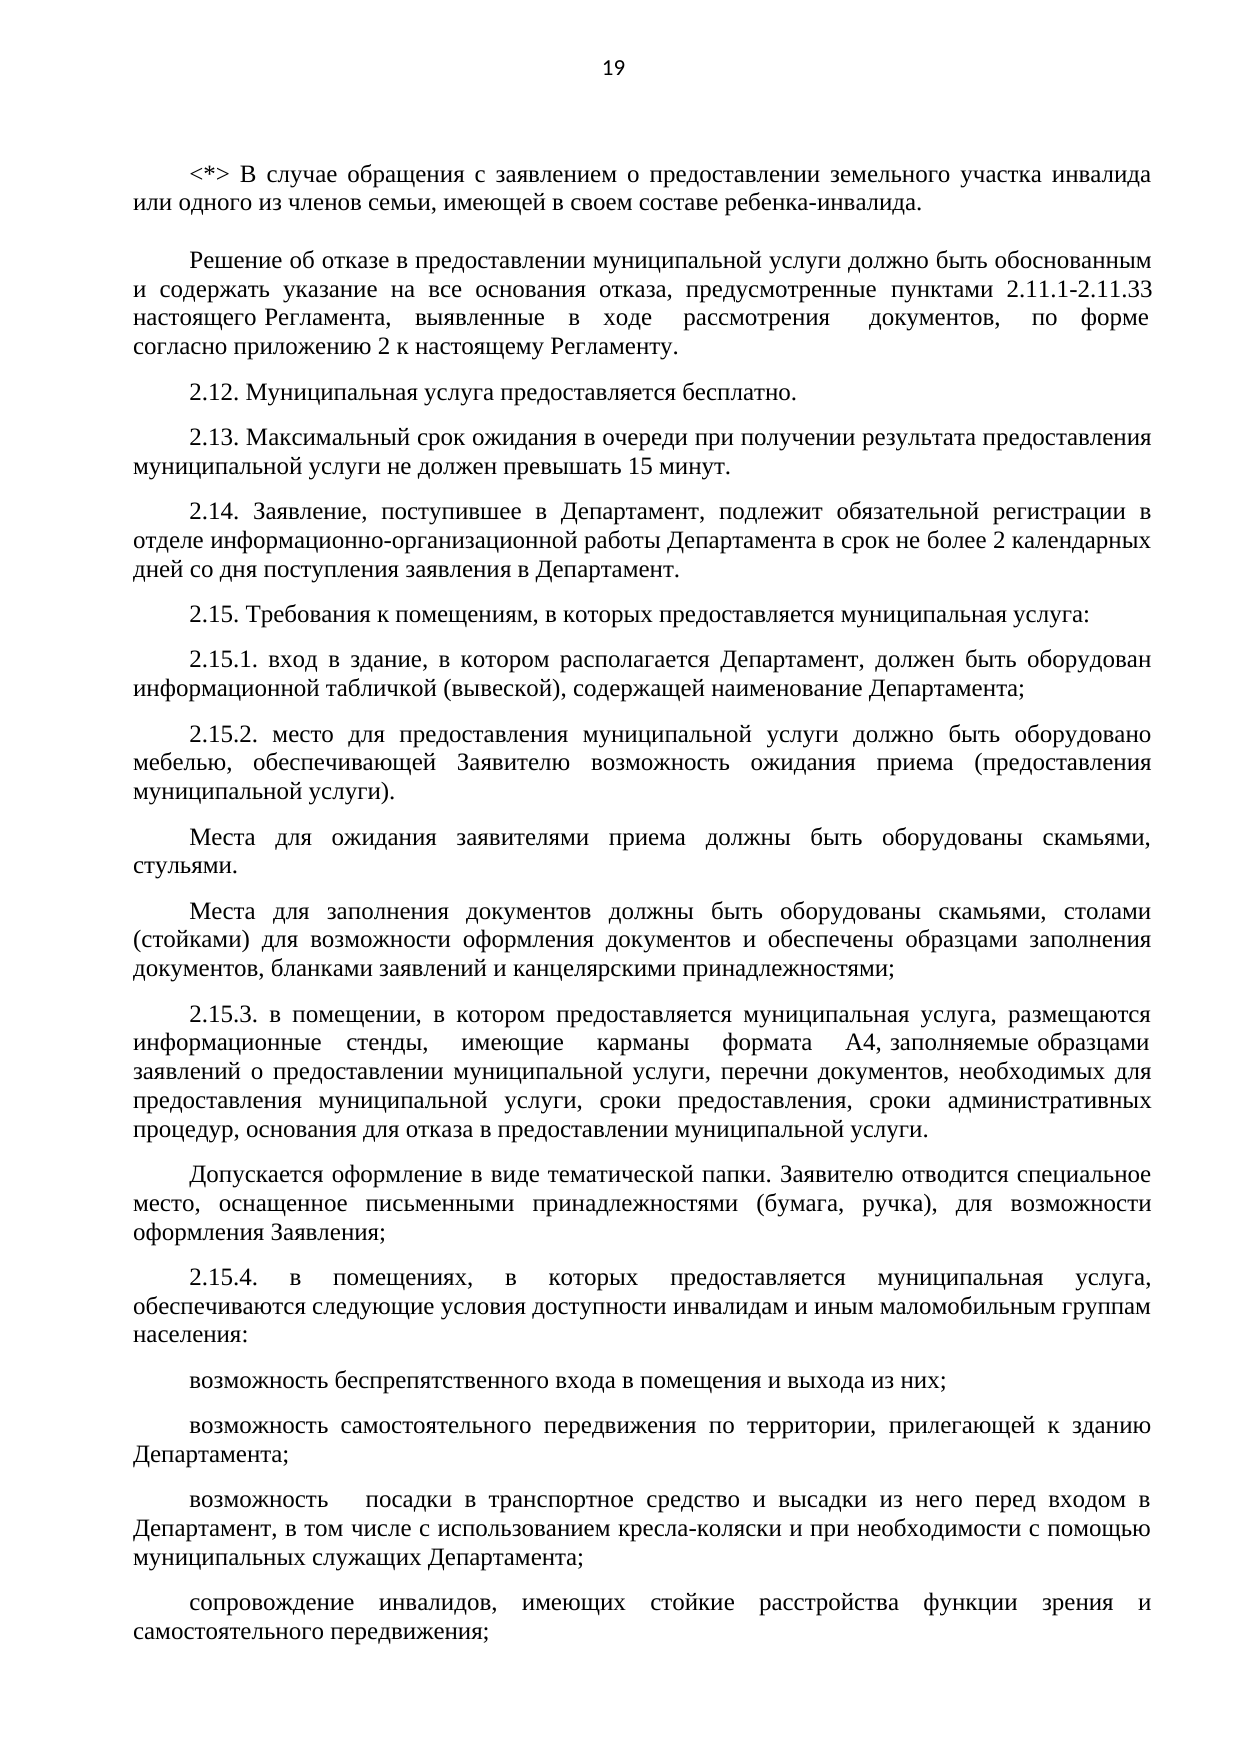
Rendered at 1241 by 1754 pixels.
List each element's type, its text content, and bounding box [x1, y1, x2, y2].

text 2.15.4. в помещениях, в которых предоставляется муниципальная услуга, обеспечиваются следующие условия доступности инвалидам и иным маломобильным группам населения: [133, 1262, 1152, 1348]
text <*> В случае обращения с заявлением о предоставлении земельного участка инвалида или одного из членов семьи, имеющей в своем составе ребенка-инвалида. [133, 159, 1152, 216]
text Допускается оформление в виде тематической папки. Заявителю отводится специальное место, оснащенное письменными принадлежностями (бумага, ручка), для возможности оформления Заявления; [133, 1159, 1152, 1245]
text возможность посадки в транспортное средство и высадки из него перед входом в Департамент, в том числе с использованием кресла-коляски и при необходимости с помощью муниципальных служащих Департамента; [133, 1484, 1152, 1571]
text Решение об отказе в предоставлении муниципальной услуги должно быть обоснованным и содержать указание на все основания отказа, предусмотренные пунктами 2.11.1-2.11.33 настоящего Регламента, выявленные в ходе рассмотрения документов, по форме согласно приложению 2 к настоящему Регламенту. [133, 245, 1152, 360]
text 2.12. Муниципальная услуга предоставляется бесплатно. [133, 377, 1152, 405]
text сопровождение инвалидов, имеющих стойкие расстройства функции зрения и самостоятельного передвижения; [133, 1587, 1152, 1645]
text 2.15.3. в помещении, в котором предоставляется муниципальная услуга, размещаются информационные стенды, имеющие карманы формата А4, заполняемые образцами заявлений о предоставлении муниципальной услуги, перечни документов, необходимых для предоставления муниципальной услуги, сроки предоставления, сроки административных процедур, основания для отказа в предоставлении муниципальной услуги. [133, 999, 1152, 1142]
text 2.15. Требования к помещениям, в которых предоставляется муниципальная услуга: [133, 599, 1152, 628]
text возможность беспрепятственного входа в помещения и выхода из них; [133, 1365, 1152, 1394]
text 2.14. Заявление, поступившее в Департамент, подлежит обязательной регистрации в отделе информационно-организационной работы Департамента в срок не более 2 календарных дней со дня поступления заявления в Департамент. [133, 496, 1152, 582]
text 2.15.2. место для предоставления муниципальной услуги должно быть оборудовано мебелью, обеспечивающей Заявителю возможность ожидания приема (предоставления муниципальной услуги). [133, 719, 1152, 805]
text Места для ожидания заявителями приема должны быть оборудованы скамьями, стульями. [133, 822, 1152, 879]
text возможность самостоятельного передвижения по территории, прилегающей к зданию Департамента; [133, 1410, 1152, 1468]
text Места для заполнения документов должны быть оборудованы скамьями, столами (стойками) для возможности оформления документов и обеспечены образцами заполнения документов, бланками заявлений и канцелярскими принадлежностями; [133, 896, 1152, 982]
text 2.13. Максимальный срок ожидания в очереди при получении результата предоставления муниципальной услуги не должен превышать 15 минут. [133, 422, 1152, 479]
text 2.15.1. вход в здание, в котором располагается Департамент, должен быть оборудован информационной табличкой (вывеской), содержащей наименование Департамента; [133, 644, 1152, 702]
